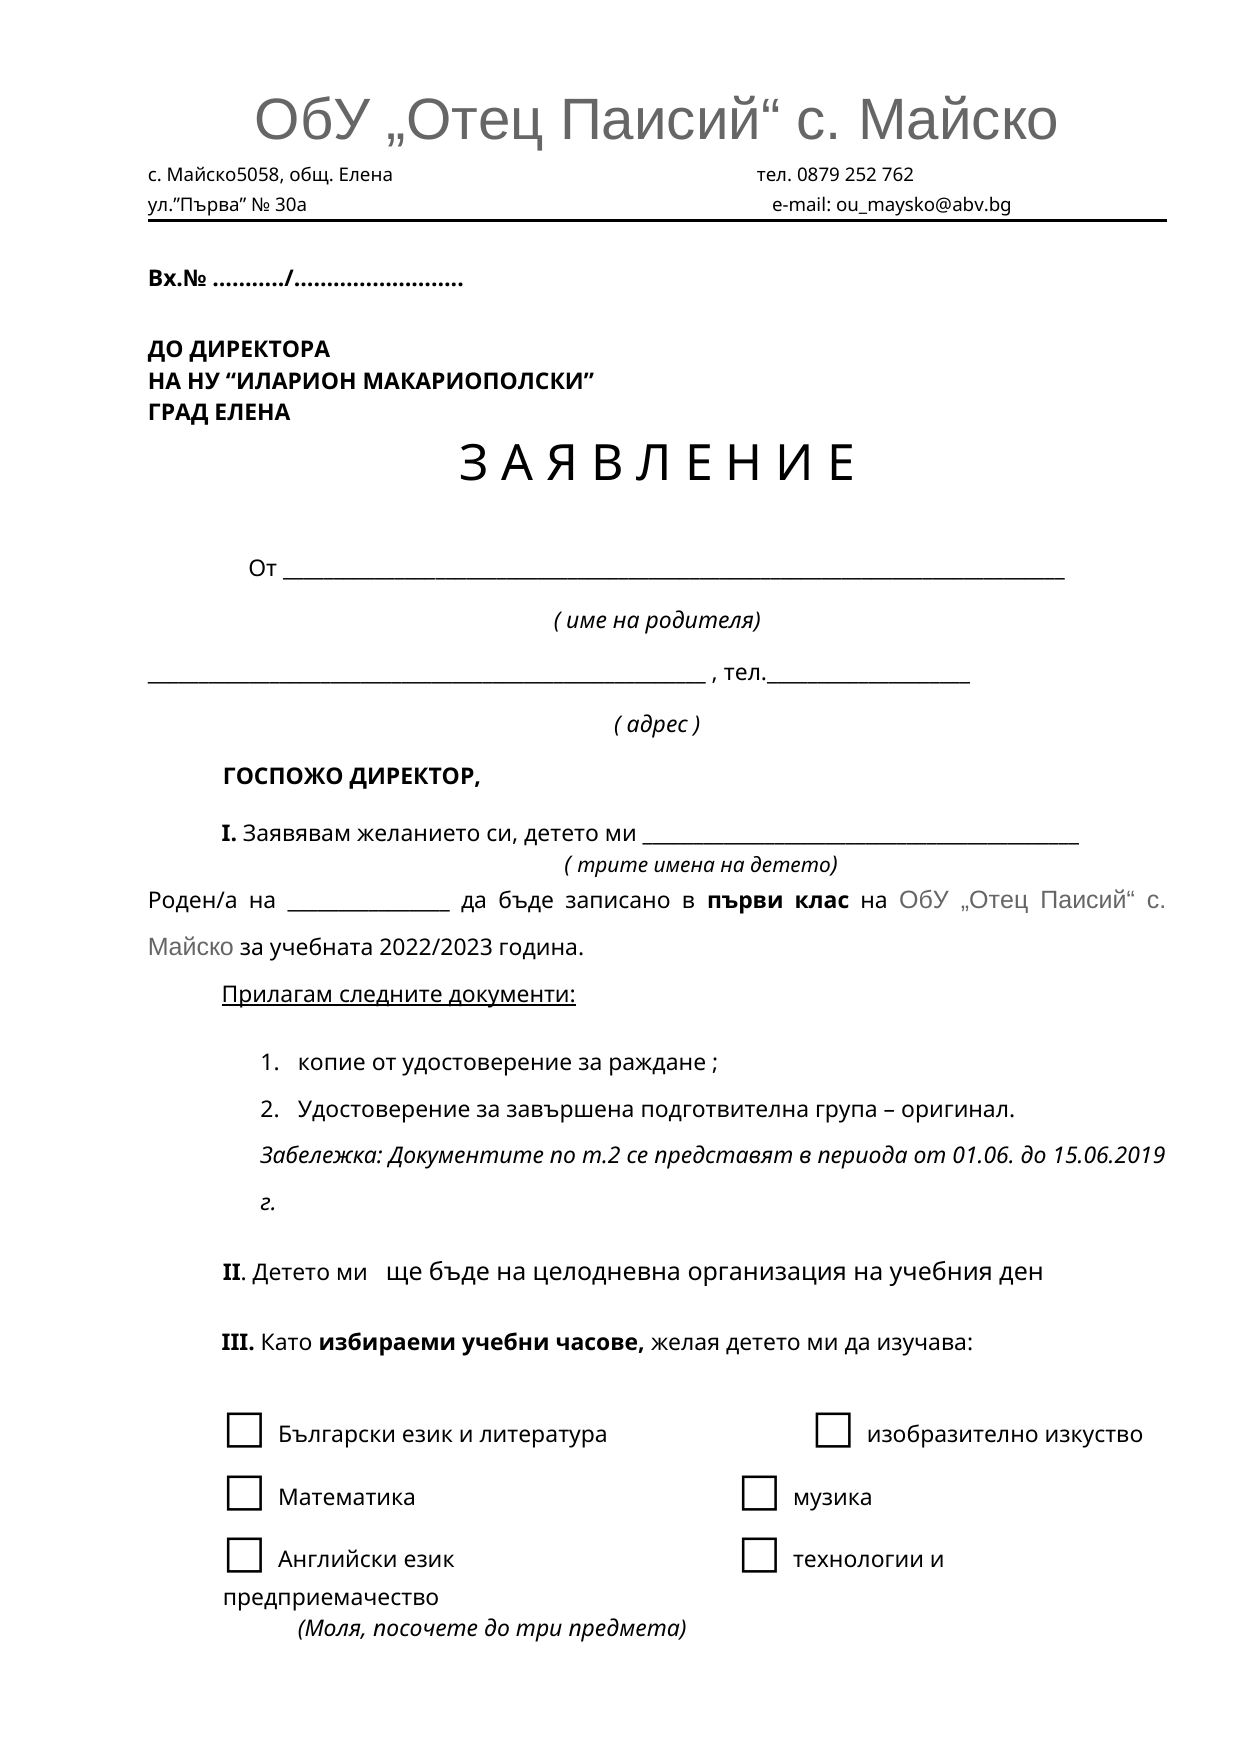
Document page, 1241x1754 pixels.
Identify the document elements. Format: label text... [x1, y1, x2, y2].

text ГРАД ЕЛЕНА [148, 396, 1167, 427]
text □ Английски език □ технологии и предприемачество [223, 1518, 1167, 1612]
text □ Математика □ музика [223, 1456, 1167, 1518]
text ІІ. Детето ми ще бъде на целодневна организация на учебния ден [223, 1254, 1167, 1288]
text Забележка: Документите по т.2 се представят в периода от 01.06. до 15.06.2019 г. [260, 1139, 1167, 1218]
text Прилагам следните документи: [148, 978, 1167, 1009]
list Удостоверение за завършена подготвителна група – оригинал. [260, 1093, 1167, 1124]
text І. Заявявам желанието си, детето ми ___________________________________________ [148, 817, 1167, 848]
subtitle ул.”Първа” № 30а е-mail: ou_maysko@abv.bg [148, 191, 1167, 219]
text ( име на родителя) [148, 604, 1167, 635]
text (Моля, посочете до три предмета) [223, 1612, 1167, 1643]
text ІІІ. Като избираеми учебни часове, желая детето ми да изучава: [148, 1326, 1167, 1357]
subtitle ДО ДИРЕКТОРА [148, 333, 1167, 364]
text ( адрес ) [148, 708, 1167, 739]
text _______________________________________________________ , тел.____________________ [148, 656, 1167, 687]
list копие от удостоверение за раждане ; [260, 1046, 1167, 1077]
subtitle З А Я В Л Е Н И Е [148, 427, 1167, 495]
text ( трите имена на детето) [148, 848, 1167, 879]
text Вх.№ ………../…………………….. [148, 261, 1167, 293]
text НА НУ “ИЛАРИОН МАКАРИОПОЛСКИ” [148, 364, 1167, 396]
text □ Български език и литература □ изобразително изкуство [223, 1394, 1167, 1456]
text ОбУ „Отец Паисий“ с. Майско [148, 85, 1167, 152]
text От _____________________________________________________________________________ [148, 552, 1167, 583]
text с. Майско5058, общ. Елена тел. 0879 252 762 [148, 162, 1167, 187]
text Роден/а на ________________ да бъде записано в първи клас на ОбУ „Отец Паисий“ с. Майско за учебната 2022/2023 година. [148, 884, 1167, 962]
text ГОСПОЖО ДИРЕКТОР, [148, 760, 1167, 792]
